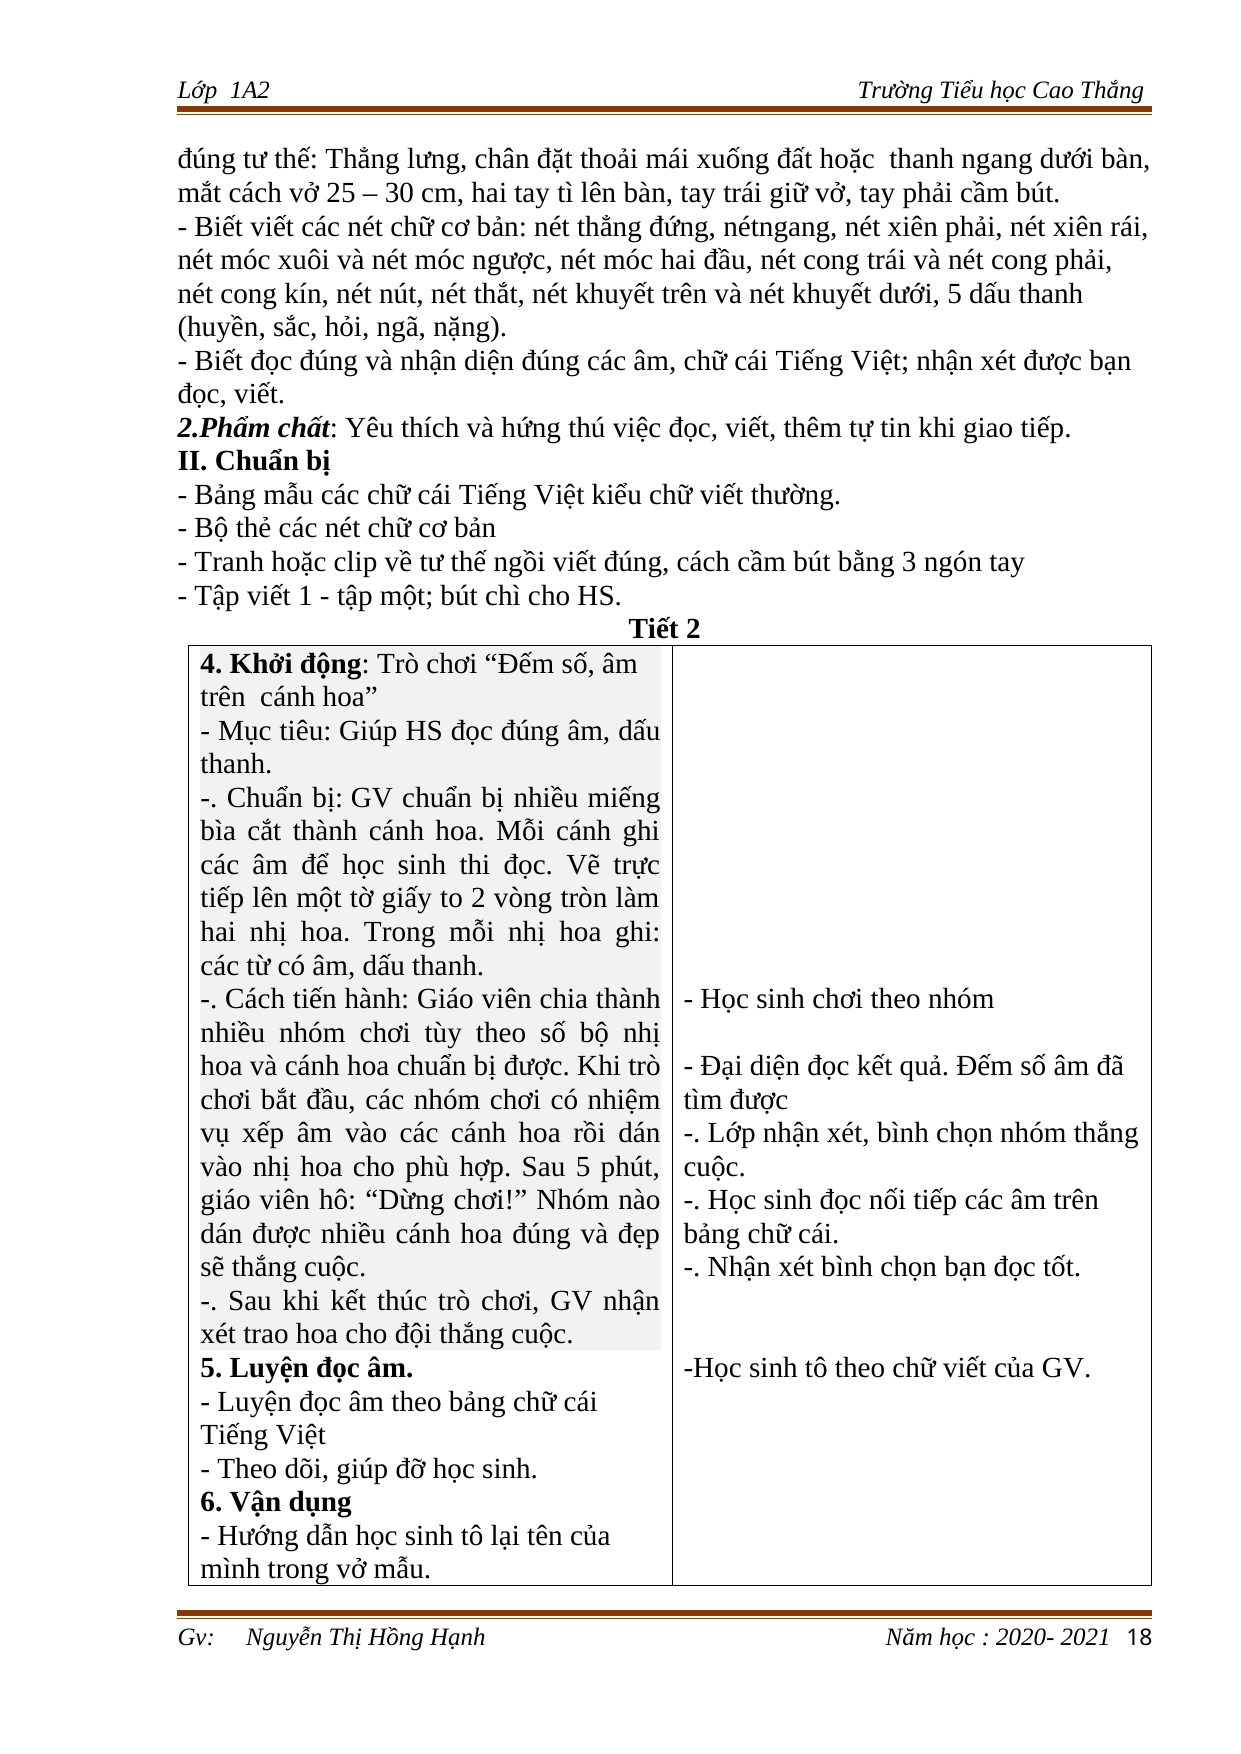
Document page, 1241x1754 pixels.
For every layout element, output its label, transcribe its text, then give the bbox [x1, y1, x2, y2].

text 2.Phẩm chất: Yêu thích và hứng thú việc đọc, viết, thêm tự tin khi giao tiếp. [177, 410, 1152, 443]
text II. Chuẩn bị [177, 443, 1152, 477]
text - Tập viết 1 - tập một; bút chì cho HS. [177, 578, 1152, 611]
text - Bảng mẫu các chữ cái Tiếng Việt kiểu chữ viết thường. [177, 477, 1152, 511]
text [177, 142, 1152, 209]
table_header 4. Khởi động: Trò chơi “Đếm số, âm trên cánh hoa” - Mục tiêu: Giúp HS đọc đúng âm, dấu thanh. -. Chuẩn bị: GV chuẩn bị nhiều miếng bìa cắt thành cánh hoa. Mỗi cánh ghi các âm để học sinh thi đọc. Vẽ trực tiếp lên một tờ giấy to 2 vòng tròn làm hai nhị hoa. Trong mỗi nhị hoa ghi: các từ có âm, dấu thanh. -. Cách tiến hành: Giáo viên chia thành nhiều nhóm chơi tùy theo số bộ nhị hoa và cánh hoa chuẩn bị được. Khi trò chơi bắt đầu, các nhóm chơi có nhiệm vụ xếp âm vào các cánh hoa rồi dán vào nhị hoa cho phù hợp. Sau 5 phút, giáo viên hô: “Dừng chơi!” Nhóm nào dán được nhiều cánh hoa đúng và đẹp sẽ thắng cuộc. -. Sau khi kết thúc trò chơi, GV nhận xét trao hoa cho đội thắng cuộc. 5. Luyện đọc âm. - Luyện đọc âm theo bảng chữ cái Tiếng Việt - Theo dõi, giúp đỡ học sinh. 6. Vận dụng - Hướng dẫn học sinh tô lại tên của mình trong vở mẫu. [189, 646, 672, 1585]
table_header - Học sinh chơi theo nhóm - Đại diện đọc kết quả. Đếm số âm đã tìm được -. Lớp nhận xét, bình chọn nhóm thắng cuộc. -. Học sinh đọc nối tiếp các âm trên bảng chữ cái. -. Nhận xét bình chọn bạn đọc tốt. -Học sinh tô theo chữ viết của GV. [673, 646, 1151, 1585]
text - Biết viết các nét chữ cơ bản: nét thẳng đứng, nétngang, nét xiên phải, nét xiên rái, nét móc xuôi và nét móc ngược, nét móc hai đầu, nét cong trái và nét cong phải, nét cong kín, nét nút, nét thắt, nét khuyết trên và nét khuyết dưới, 5 dấu thanh (huyền, sắc, hỏi, ngã, nặng). [177, 209, 1152, 343]
text - Bộ thẻ các nét chữ cơ bản [177, 511, 1152, 544]
text - Biết đọc đúng và nhận diện đúng các âm, chữ cái Tiếng Việt; nhận xét được bạn đọc, viết. [177, 343, 1152, 410]
text Tiết 2 [177, 611, 1152, 645]
text - Tranh hoặc clip về tư thế ngồi viết đúng, cách cầm bút bằng 3 ngón tay [177, 544, 1152, 578]
